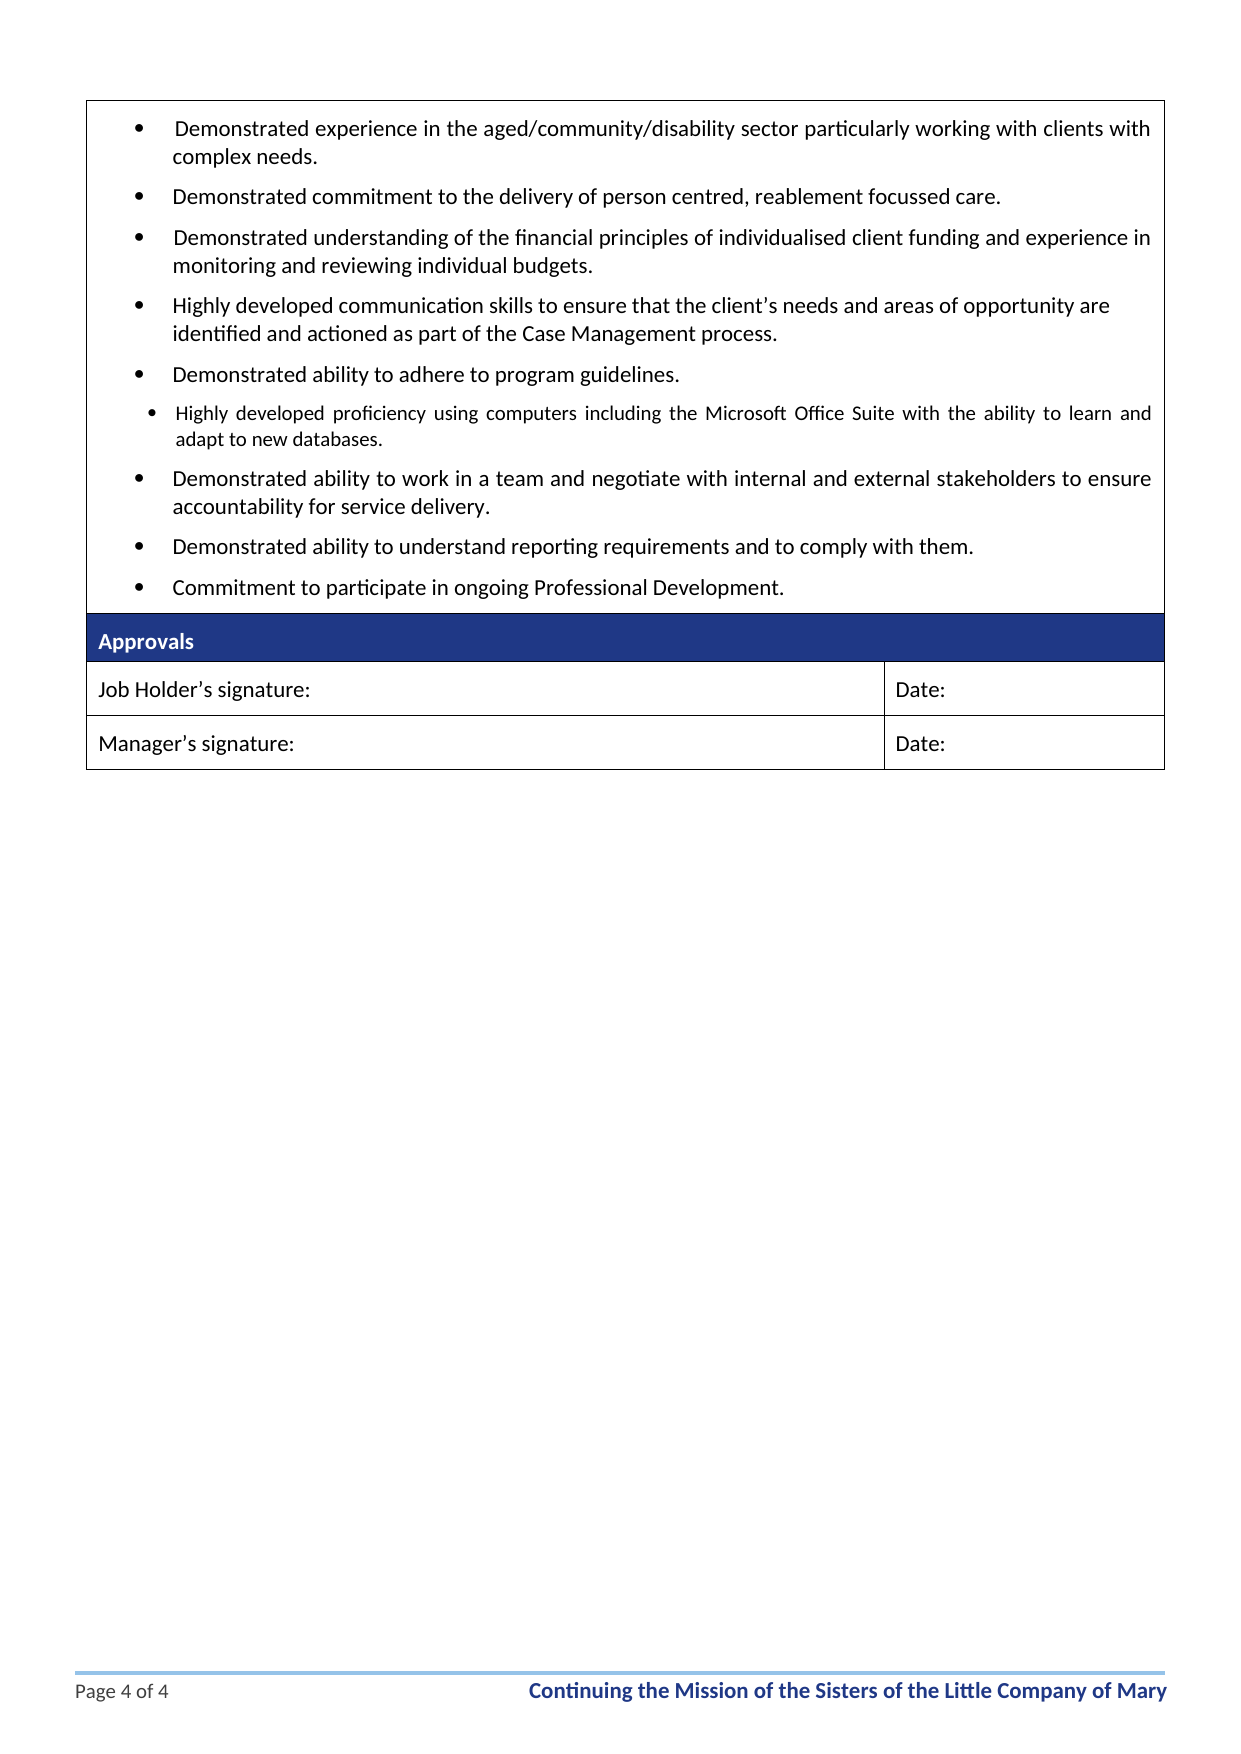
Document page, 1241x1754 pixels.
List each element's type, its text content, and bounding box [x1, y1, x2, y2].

table_cell Date: [885, 662, 1164, 715]
table_cell Job Holder’s signature: [87, 662, 884, 715]
table_cell Date: [885, 716, 1164, 769]
table_cell Approvals [87, 614, 1164, 661]
table_cell Manager’s signature: [87, 716, 884, 769]
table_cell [87, 101, 1164, 613]
